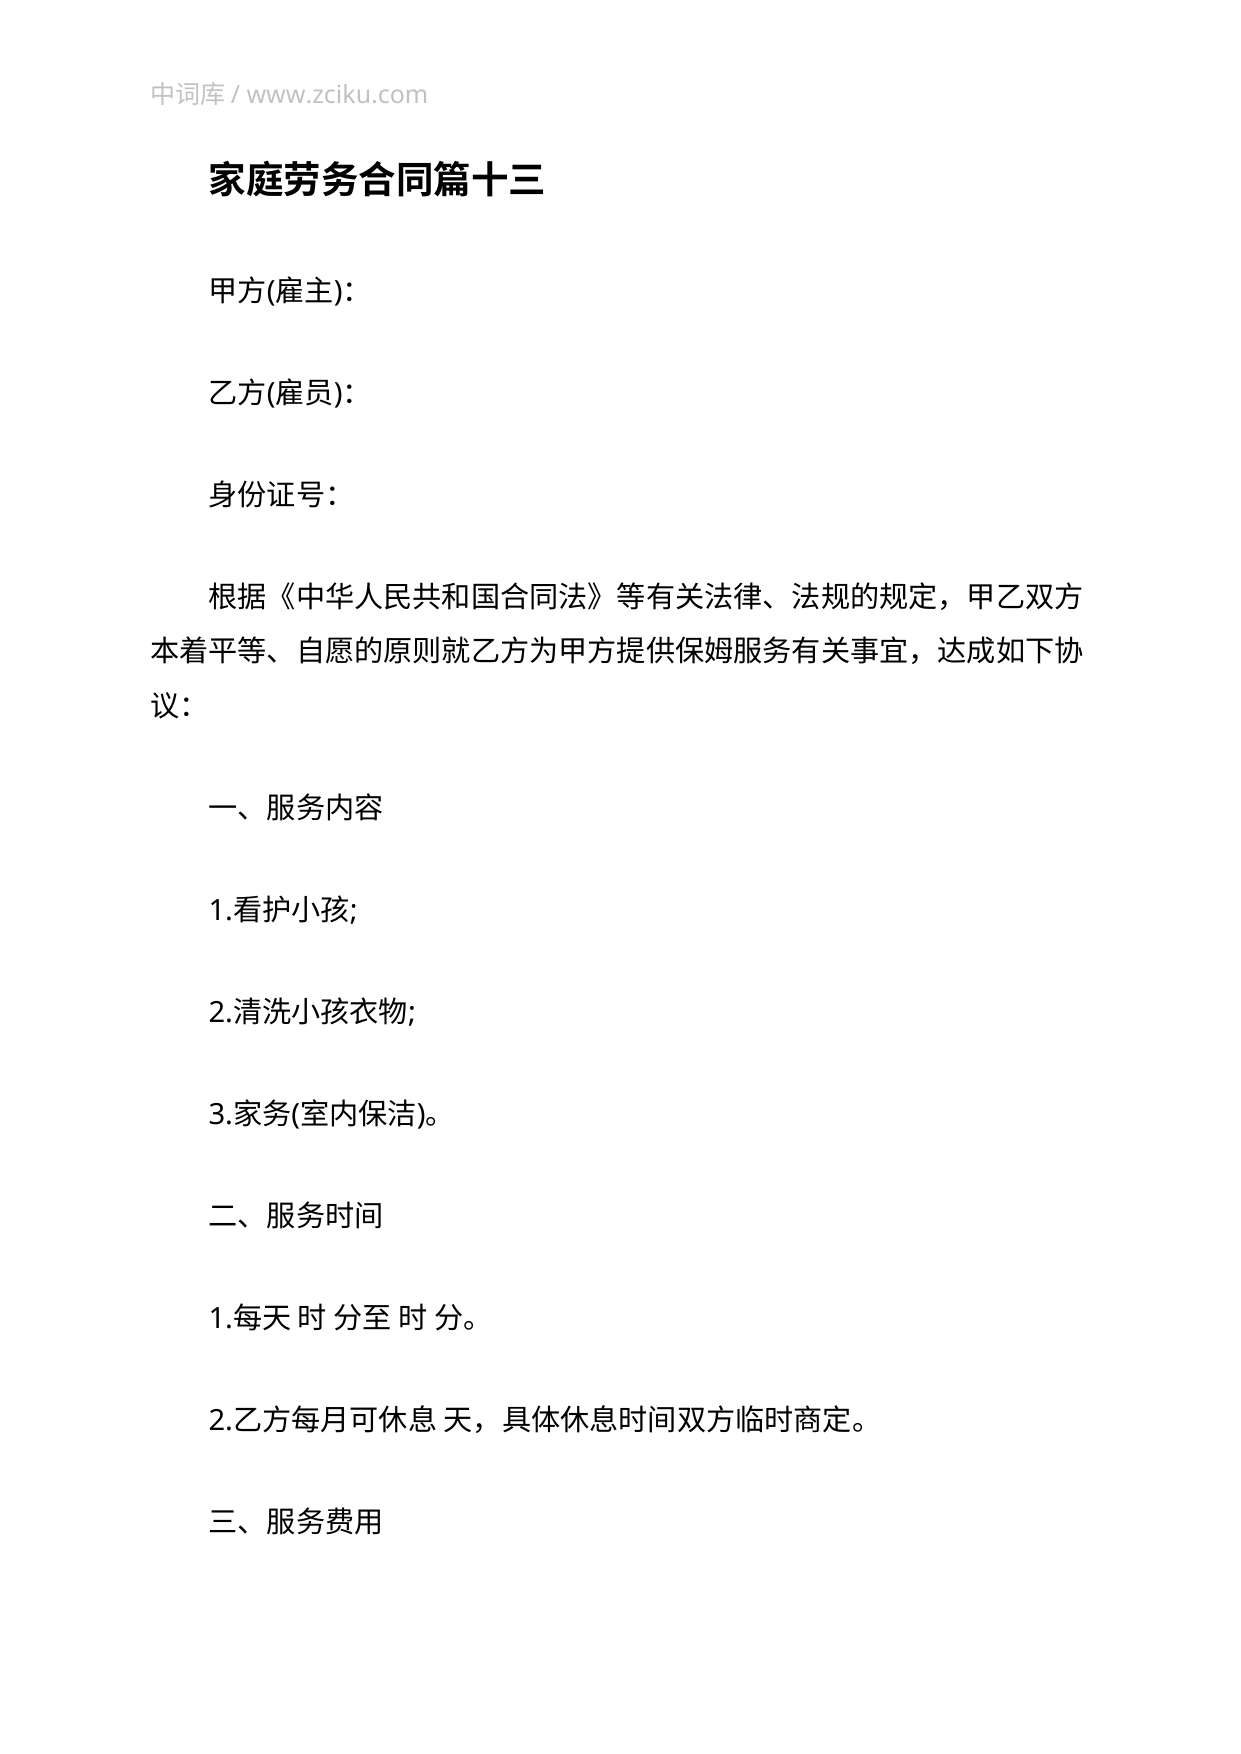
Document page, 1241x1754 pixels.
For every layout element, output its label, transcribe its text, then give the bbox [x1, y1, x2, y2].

text 一、服务内容 [150, 785, 1090, 827]
text 乙方(雇员)： [150, 369, 1090, 412]
text 二、服务时间 [150, 1192, 1090, 1235]
text 1.看护小孩; [150, 886, 1090, 929]
text 1.每天 时 分至 时 分。 [150, 1294, 1090, 1337]
text 2.清洗小孩衣物; [150, 988, 1090, 1031]
text 3.家务(室内保洁)。 [150, 1090, 1090, 1133]
text 身份证号： [150, 471, 1090, 514]
text 2.乙方每月可休息 天，具体休息时间双方临时商定。 [150, 1396, 1090, 1438]
text 甲方(雇主)： [150, 267, 1090, 310]
text 三、服务费用 [150, 1498, 1090, 1540]
text 家庭劳务合同篇十三 [150, 150, 1090, 204]
text 根据《中华人民共和国合同法》等有关法律、法规的规定，甲乙双方本着平等、自愿的原则就乙方为甲方提供保姆服务有关事宜，达成如下协议： [150, 573, 1090, 725]
